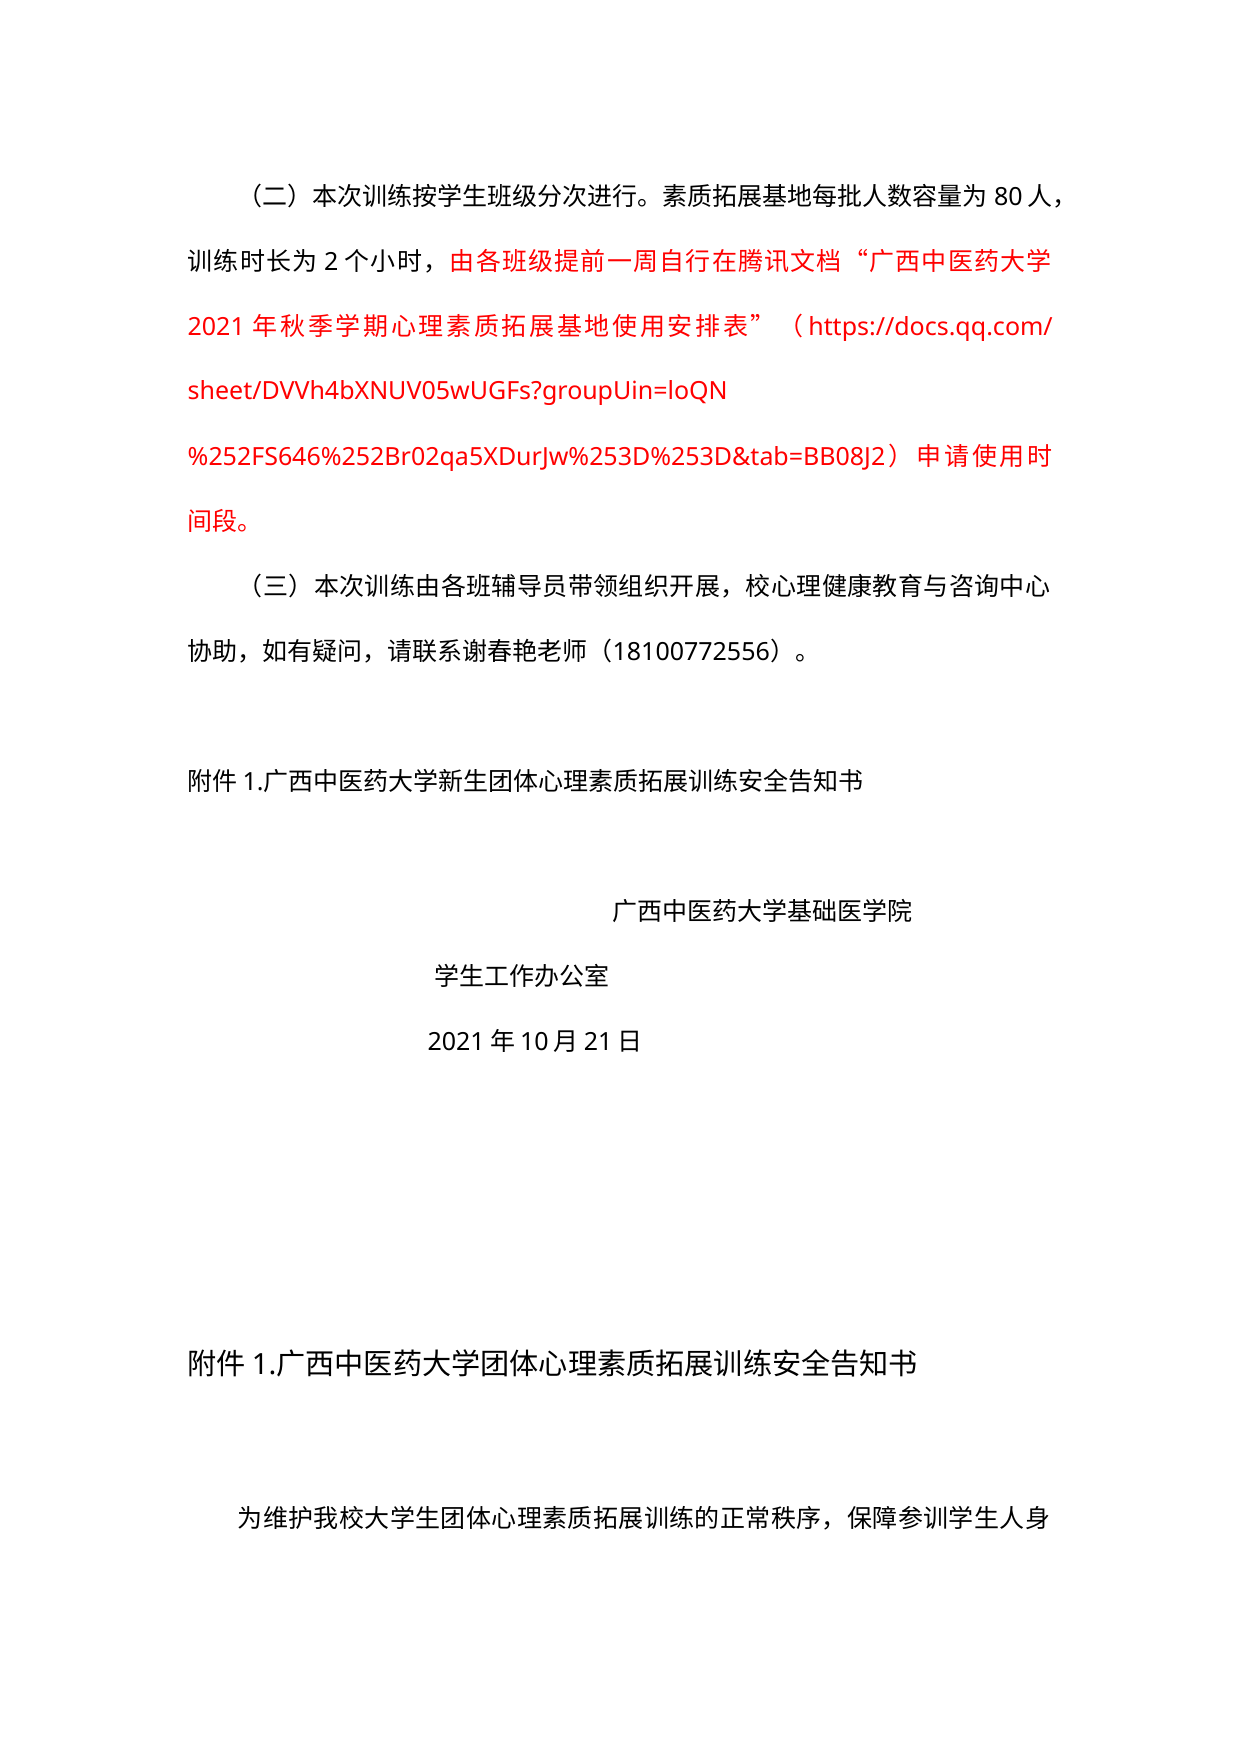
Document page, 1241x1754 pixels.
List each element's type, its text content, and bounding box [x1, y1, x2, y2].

text （二）本次训练按学生班级分次进行。素质拓展基地每批人数容量为80人，训练时长为2个小时，由各班级提前一周自行在腾讯文档“广西中医药大学2021年秋季学期心理素质拓展基地使用安排表”（https://docs.qq.com/sheet/DVVh4bXNUV05wUGFs?groupUin=loQN%252FS646%252Br02qa5XDurJw%253D%253D&tab=BB08J2）申请使用时间段。 [187, 162, 1053, 552]
text 广西中医药大学基础医学院 [187, 877, 1053, 942]
text （三）本次训练由各班辅导员带领组织开展，校心理健康教育与咨询中心协助，如有疑问，请联系谢春艳老师（18100772556）。 [187, 552, 1053, 682]
text 附件1.广西中医药大学新生团体心理素质拓展训练安全告知书 [187, 747, 1053, 812]
text 附件1.广西中医药大学团体心理素质拓展训练安全告知书 [187, 1329, 1053, 1394]
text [187, 1484, 1053, 1549]
text 学生工作办公室 [187, 942, 1053, 1007]
text 2021年10月21日 [187, 1007, 1053, 1072]
